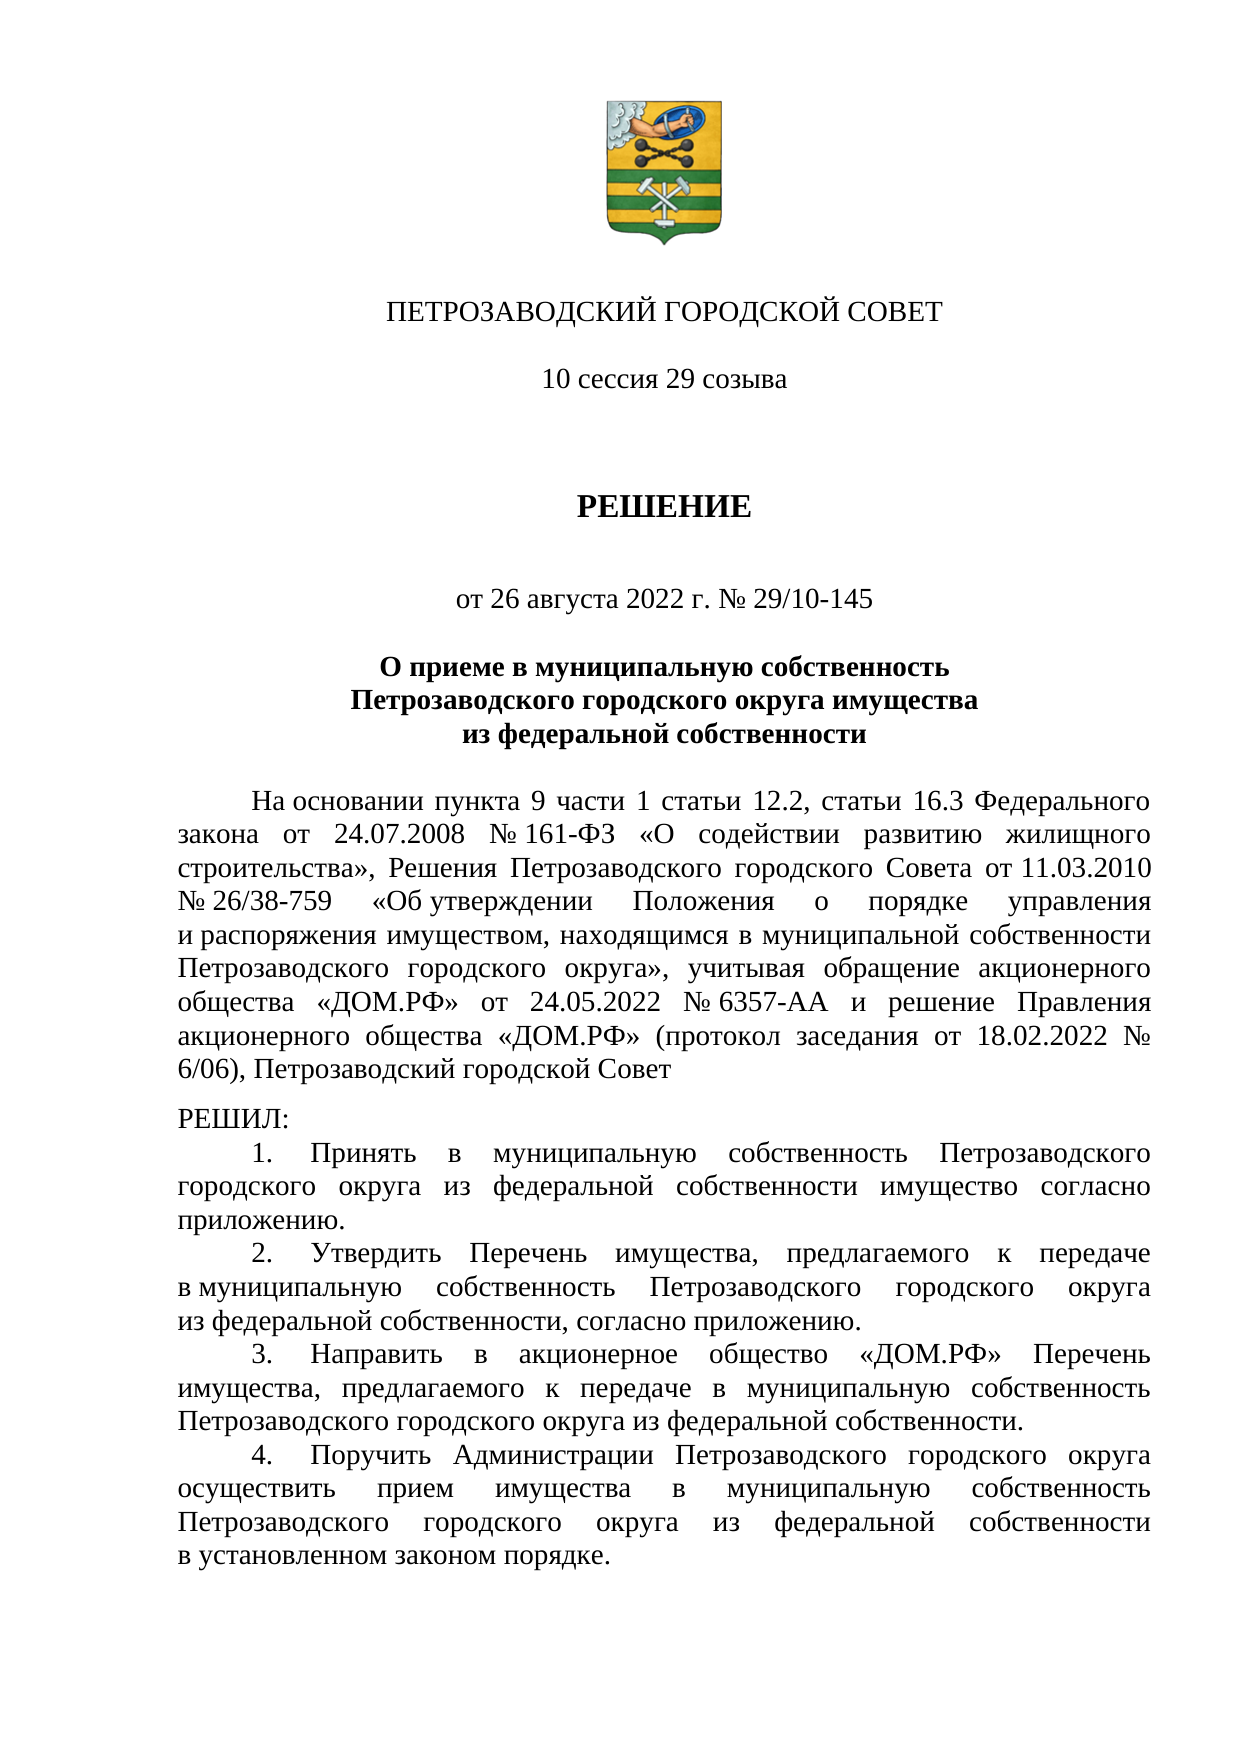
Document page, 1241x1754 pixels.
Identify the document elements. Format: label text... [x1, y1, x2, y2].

text На основании пункта 9 части 1 статьи 12.2, статьи 16.3 Федерального закона от 24.07.2008 № 161-ФЗ «О содействии развитию жилищного строительства», Решения Петрозаводского городского Совета от 11.03.2010 № 26/38-759 «Об утверждении Положения о порядке управления и распоряжения имуществом, находящимся в муниципальной собственности Петрозаводского городского округа», учитывая обращение акционерного общества «ДОМ.РФ» от 24.05.2022 № 6357-АА и решение Правления акционерного общества «ДОМ.РФ» (протокол заседания от 18.02.2022 № 6/06), Петрозаводский городской Совет [177, 783, 1152, 1085]
text 1. Принять в муниципальную собственность Петрозаводского городского округа из федеральной собственности имущество согласно приложению. [177, 1135, 1152, 1236]
text 3. Направить в акционерное общество «ДОМ.РФ» Перечень имущества, предлагаемого к передаче в муниципальную собственность Петрозаводского городского округа из федеральной собственности. [177, 1336, 1152, 1437]
text Петрозаводского городского округа имущества [177, 682, 1152, 716]
text 2. Утвердить Перечень имущества, предлагаемого к передаче в муниципальную собственность Петрозаводского городского округа из федеральной собственности, согласно приложению. [177, 1236, 1152, 1336]
text 4. Поручить Администрации Петрозаводского городского округа осуществить прием имущества в муниципальную собственность Петрозаводского городского округа из федеральной собственности в установленном законом порядке. [177, 1437, 1152, 1571]
text от 26 августа 2022 г. № 29/10-145 [177, 558, 1152, 615]
text О приеме в муниципальную собственность [177, 649, 1152, 682]
picture [596, 88, 732, 261]
text РЕШЕНИЕ [177, 462, 1152, 524]
text РЕШИЛ: [177, 1101, 1152, 1135]
text ПЕТРОЗАВОДСКИЙ ГОРОДСКОЙ СОВЕТ [177, 294, 1152, 328]
text из федеральной собственности [177, 716, 1152, 749]
text 10 сессия 29 созыва [177, 361, 1152, 395]
